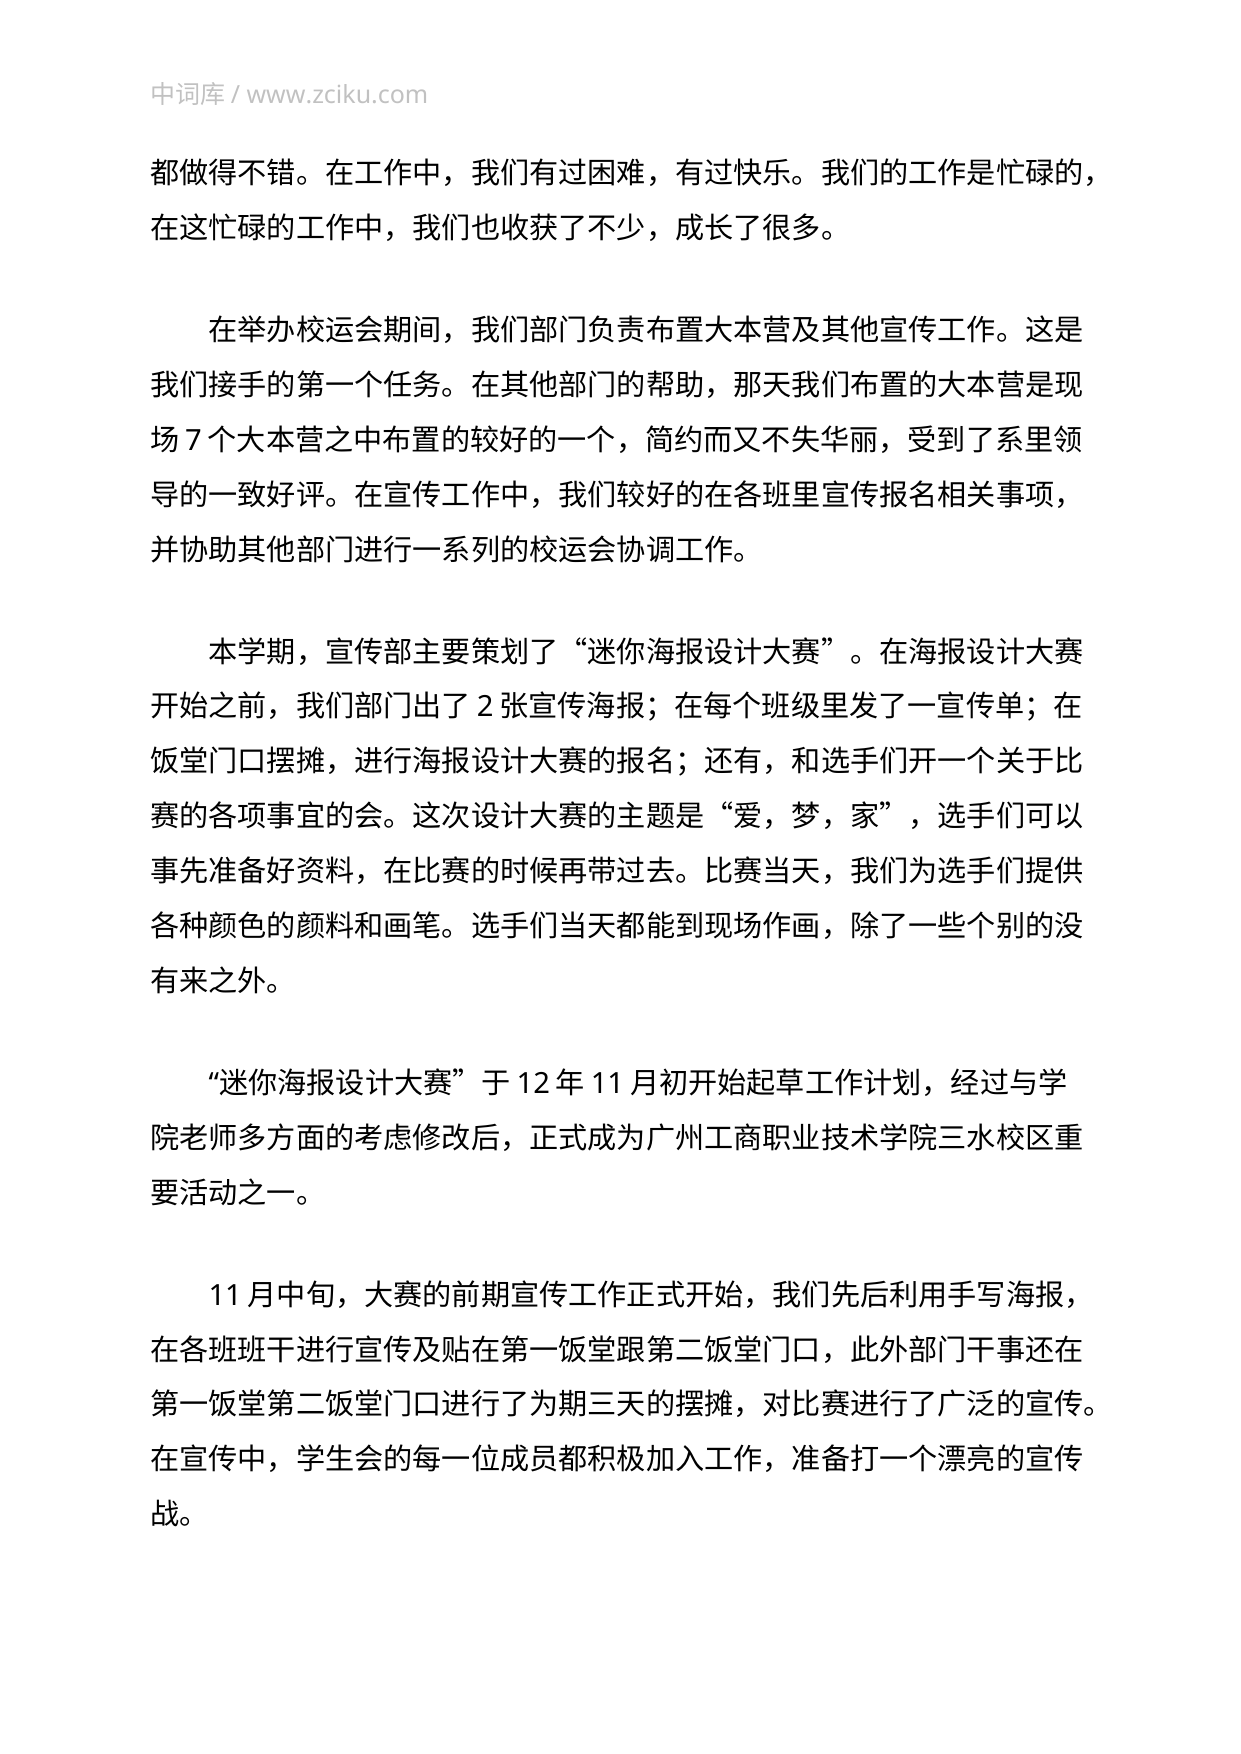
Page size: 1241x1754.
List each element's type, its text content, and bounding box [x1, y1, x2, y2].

text 在举办校运会期间，我们部门负责布置大本营及其他宣传工作。这是我们接手的第一个任务。在其他部门的帮助，那天我们布置的大本营是现场7个大本营之中布置的较好的一个，简约而又不失华丽，受到了系里领导的一致好评。在宣传工作中，我们较好的在各班里宣传报名相关事项，并协助其他部门进行一系列的校运会协调工作。 [150, 307, 1090, 569]
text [150, 150, 1090, 247]
text “迷你海报设计大赛”于12年11月初开始起草工作计划，经过与学院老师多方面的考虑修改后，正式成为广州工商职业技术学院三水校区重要活动之一。 [150, 1059, 1090, 1212]
text 本学期，宣传部主要策划了“迷你海报设计大赛”。在海报设计大赛开始之前，我们部门出了2张宣传海报；在每个班级里发了一宣传单；在饭堂门口摆摊，进行海报设计大赛的报名；还有，和选手们开一个关于比赛的各项事宜的会。这次设计大赛的主题是“爱，梦，家”，选手们可以事先准备好资料，在比赛的时候再带过去。比赛当天，我们为选手们提供各种颜色的颜料和画笔。选手们当天都能到现场作画，除了一些个别的没有来之外。 [150, 628, 1090, 1000]
text 11月中旬，大赛的前期宣传工作正式开始，我们先后利用手写海报，在各班班干进行宣传及贴在第一饭堂跟第二饭堂门口，此外部门干事还在第一饭堂第二饭堂门口进行了为期三天的摆摊，对比赛进行了广泛的宣传。在宣传中，学生会的每一位成员都积极加入工作，准备打一个漂亮的宣传战。 [150, 1271, 1090, 1533]
